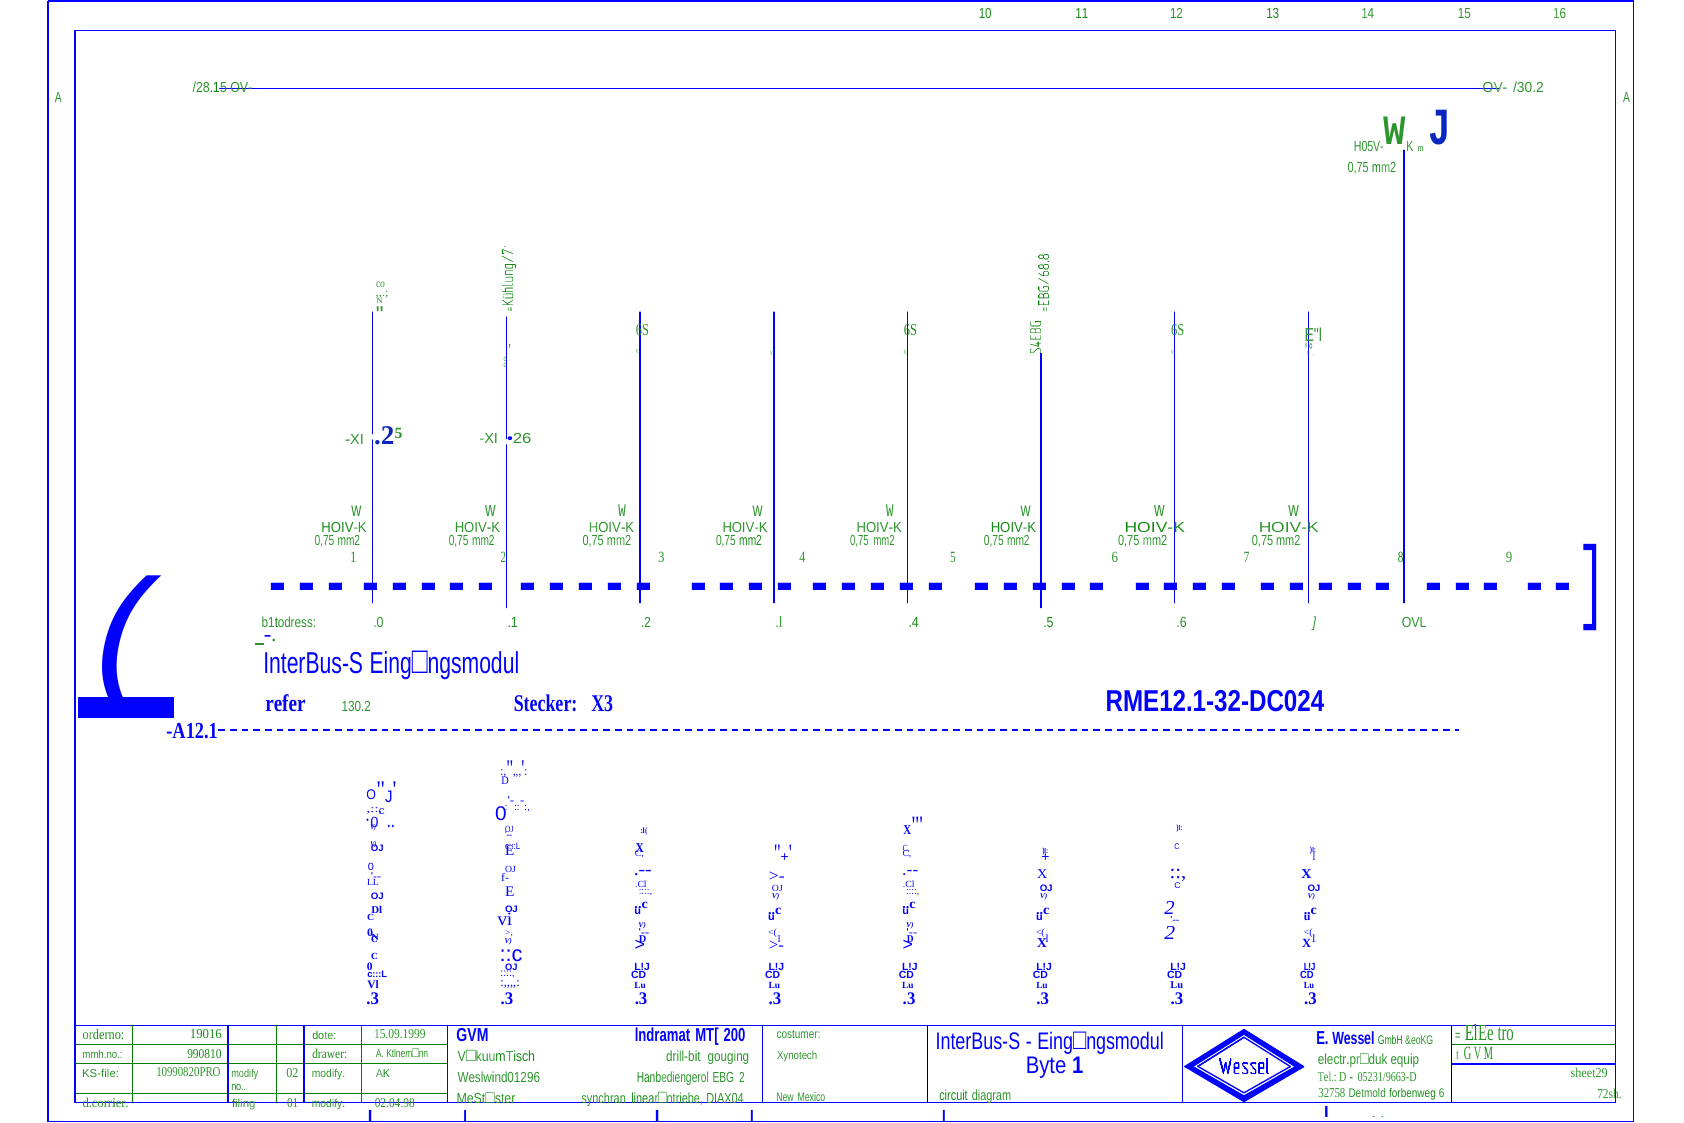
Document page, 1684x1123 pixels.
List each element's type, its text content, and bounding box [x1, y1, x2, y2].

text A A [76, 86, 1615, 105]
text A A [54, 86, 74, 105]
picture [1027, 250, 1050, 353]
picture [1219, 1058, 1269, 1074]
text 10 11 12 13 14 15 16 [978, 6, 1639, 21]
text A A [1616, 86, 1639, 105]
picture [502, 246, 516, 311]
